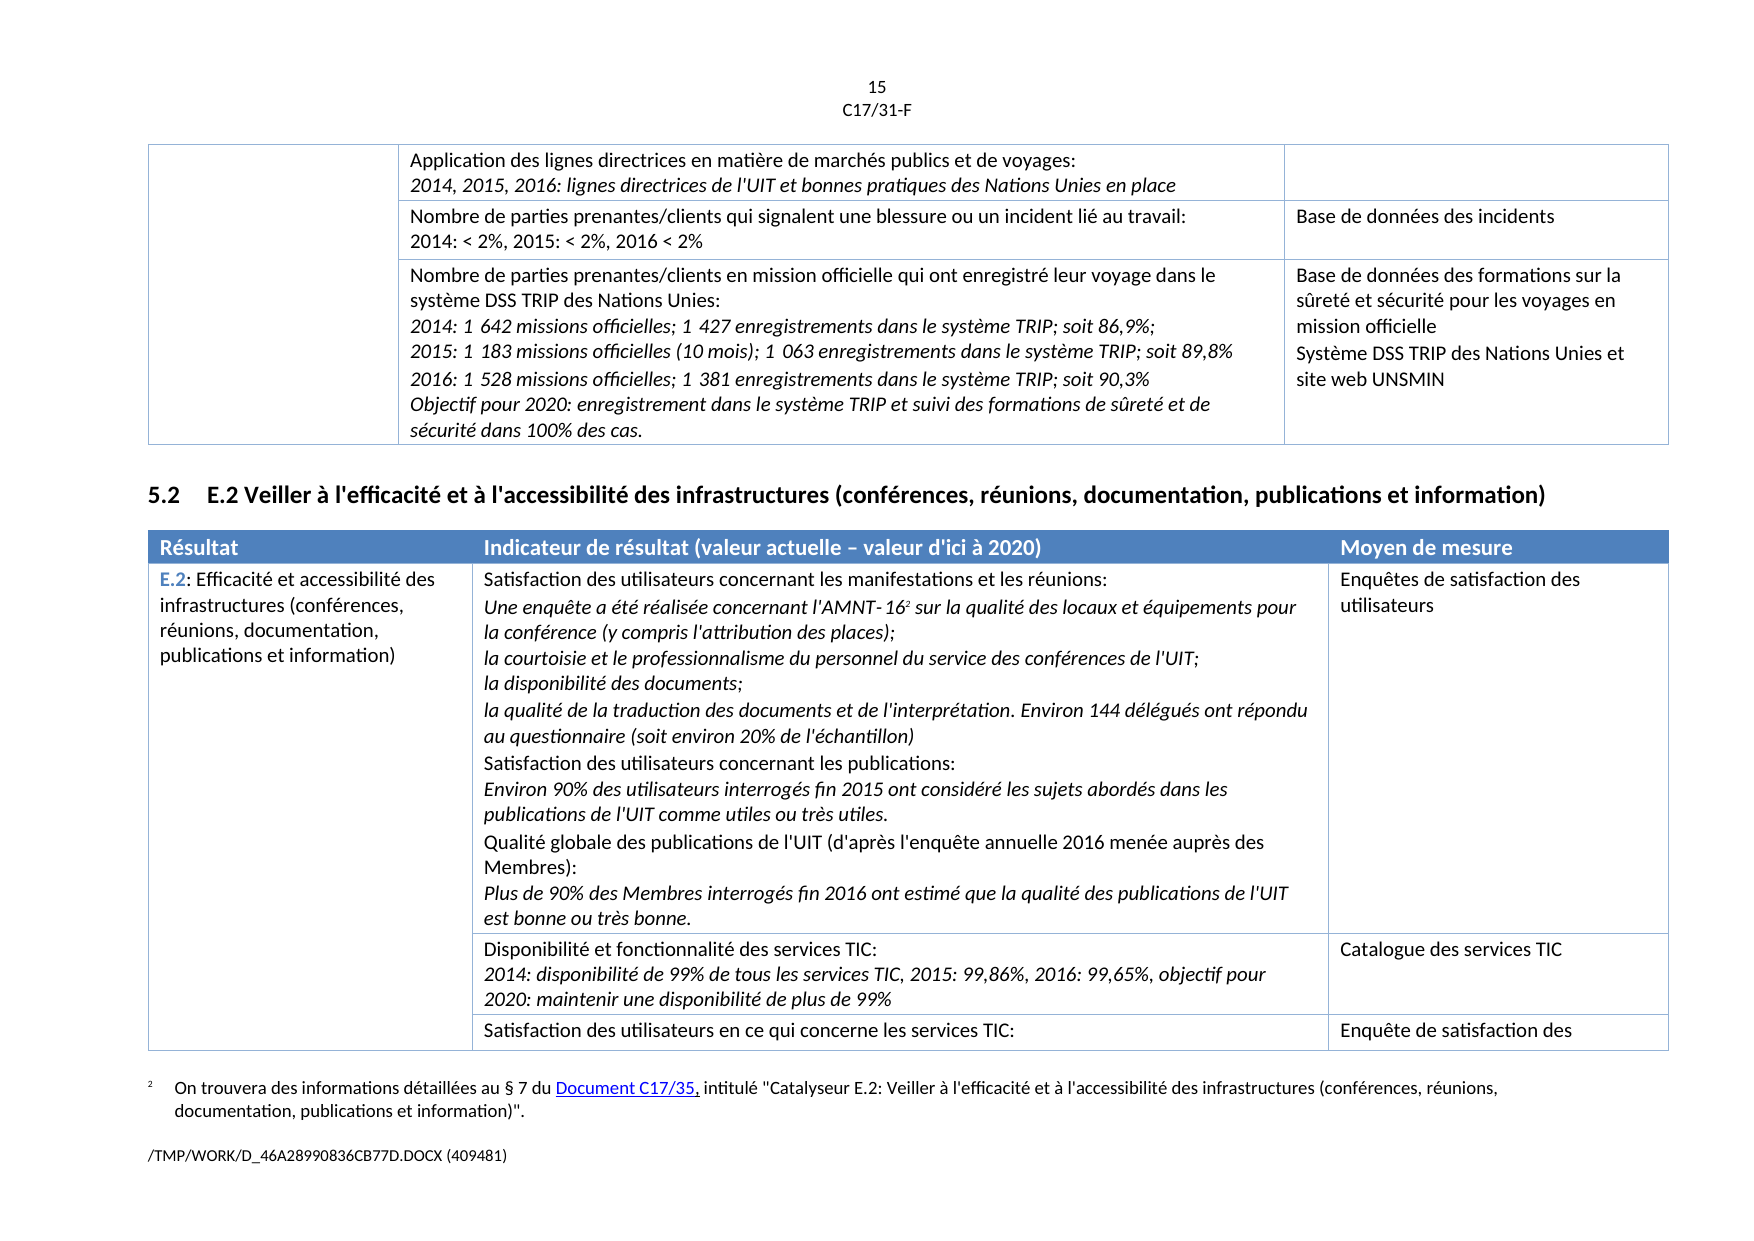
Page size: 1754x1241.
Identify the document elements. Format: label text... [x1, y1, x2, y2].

table_header Indicateur de résultat (valeur actuelle – valeur d'ici à 2020) [473, 531, 1328, 563]
subtitle 5.2 E.2 Veiller à l'efficacité et à l'accessibilité des infrastructures (conférences, réunions, documentation, publications et information) [148, 479, 1606, 509]
table_header Résultat [149, 531, 472, 563]
table_cell Base de données des formations sur la sûreté et sécurité pour les voyages en mission officielle Système DSS TRIP des Nations Unies et site web UNSMIN [1285, 260, 1668, 444]
table_cell Satisfaction des utilisateurs concernant les manifestations et les réunions: Une enquête a été réalisée concernant l'AMNT-16 sur la qualité des locaux et équipements pour la conférence (y compris l'attribution des places); la courtoisie et le professionnalisme du personnel du service des conférences de l'UIT; la disponibilité des documents; la qualité de la traduction des documents et de l'interprétation. Environ 144 délégués ont répondu au questionnaire (soit environ 20% de l'échantillon) Satisfaction des utilisateurs concernant les publications: Environ 90% des utilisateurs interrogés fin 2015 ont considéré les sujets abordés dans les publications de l'UIT comme utiles ou très utiles. Qualité globale des publications de l'UIT (d'après l'enquête annuelle 2016 menée auprès des Membres): Plus de 90% des Membres interrogés fin 2016 ont estimé que la qualité des publications de l'UIT est bonne ou très bonne. [473, 564, 1328, 933]
table_cell E.2: Efficacité et accessibilité des infrastructures (conférences, réunions, documentation, publications et information) [149, 564, 472, 1050]
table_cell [473, 1015, 1328, 1050]
table_header Moyen de mesure [1329, 531, 1668, 563]
table_cell Catalogue des services TIC [1329, 934, 1668, 1014]
table_cell Base de données des incidents [1285, 201, 1668, 259]
table_cell Nombre de parties prenantes/clients qui signalent une blessure ou un incident lié au travail: 2014: < 2%, 2015: < 2%, 2016 < 2% [399, 201, 1284, 259]
table_cell Nombre de parties prenantes/clients en mission officielle qui ont enregistré leur voyage dans le système DSS TRIP des Nations Unies: 2014: 1 642 missions officielles; 1 427 enregistrements dans le système TRIP; soit 86,9%; 2015: 1 183 missions officielles (10 mois); 1 063 enregistrements dans le système TRIP; soit 89,8% 2016: 1 528 missions officielles; 1 381 enregistrements dans le système TRIP; soit 90,3% Objectif pour 2020: enregistrement dans le système TRIP et suivi des formations de sûreté et de sécurité dans 100% des cas. [399, 260, 1284, 444]
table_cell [399, 145, 1284, 200]
table_cell Enquêtes de satisfaction des utilisateurs [1329, 564, 1668, 933]
table_cell Disponibilité et fonctionnalité des services TIC: 2014: disponibilité de 99% de tous les services TIC, 2015: 99,86%, 2016: 99,65%, objectif pour 2020: maintenir une disponibilité de plus de 99% [473, 934, 1328, 1014]
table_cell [1285, 145, 1668, 200]
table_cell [1329, 1015, 1668, 1050]
